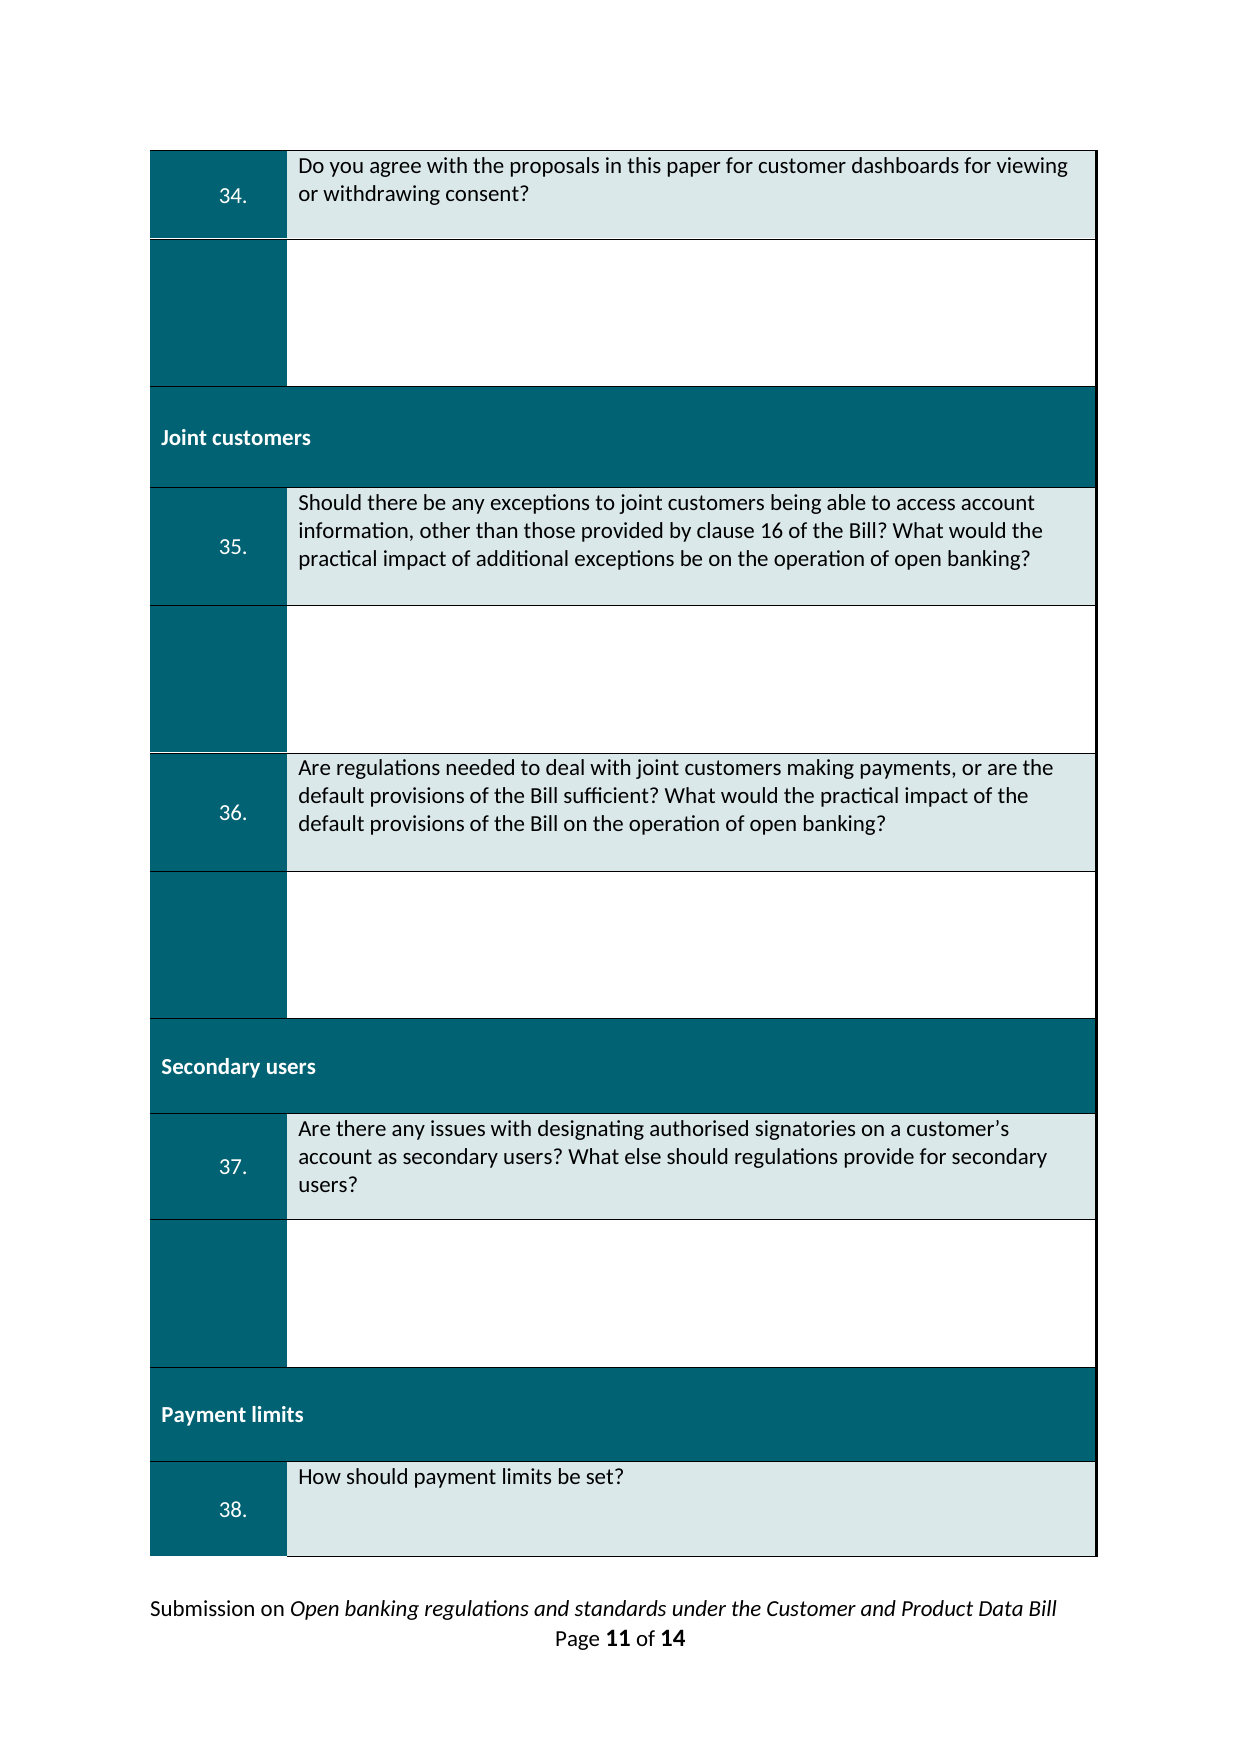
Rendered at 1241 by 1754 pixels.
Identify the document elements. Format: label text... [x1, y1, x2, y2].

table_cell Secondary users [150, 1019, 1095, 1113]
table_cell Payment limits [150, 1368, 1095, 1461]
table_cell Are regulations needed to deal with joint customers making payments, or are the default provisions of the Bill sufficient? What would the practical impact of the default provisions of the Bill on the operation of open banking? [287, 754, 1095, 871]
table_cell [150, 1220, 287, 1367]
table_cell Joint customers [150, 387, 1095, 487]
table_cell [150, 240, 287, 386]
table_cell [287, 240, 1095, 386]
table_cell [150, 1114, 287, 1219]
table_cell [150, 872, 287, 1018]
table_cell [287, 872, 1095, 1018]
table_cell [287, 1220, 1095, 1367]
table_cell Are there any issues with designating authorised signatories on a customer’s account as secondary users? What else should regulations provide for secondary users? [287, 1114, 1095, 1219]
table_cell [150, 151, 287, 238]
table_cell [287, 606, 1095, 752]
table_cell [150, 1462, 287, 1556]
table_cell Should there be any exceptions to joint customers being able to access account information, other than those provided by clause 16 of the Bill? What would the practical impact of additional exceptions be on the operation of open banking? [287, 488, 1095, 605]
table_cell [150, 488, 287, 605]
table_cell [150, 754, 287, 871]
table_cell How should payment limits be set? [287, 1462, 1095, 1556]
table_cell Do you agree with the proposals in this paper for customer dashboards for viewing or withdrawing consent? [287, 151, 1095, 238]
table_cell [150, 606, 287, 752]
